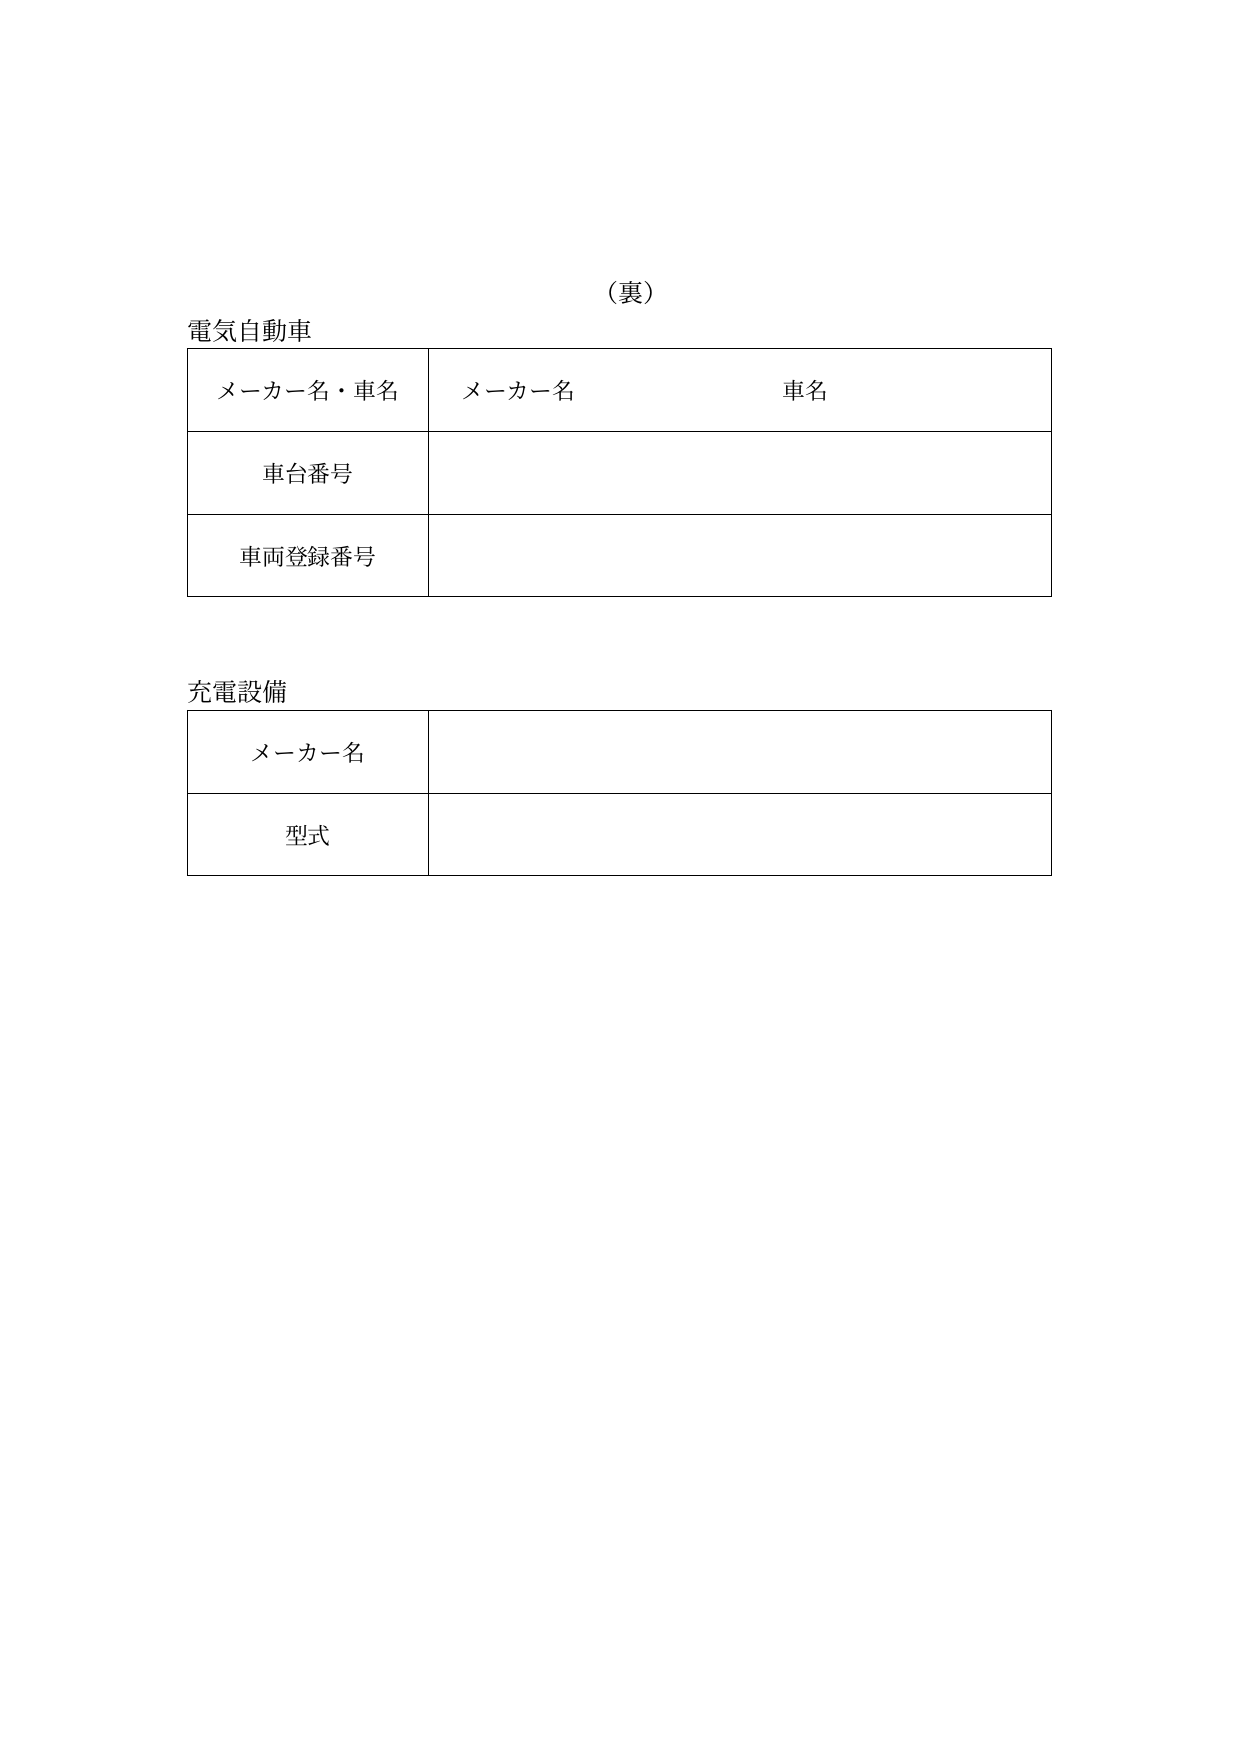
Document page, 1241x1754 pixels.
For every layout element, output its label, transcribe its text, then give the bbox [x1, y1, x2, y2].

table_header メーカー名・車名 [188, 349, 428, 431]
table_header メーカー名 車名 [429, 349, 1051, 431]
table_cell 車両登録番号 [188, 515, 428, 596]
text 充電設備 [187, 672, 1075, 710]
table_cell [429, 794, 1051, 875]
table_cell 型式 [188, 794, 428, 875]
text （裏） [187, 273, 1075, 311]
text 電気自動車 [187, 311, 1075, 348]
table_cell 車台番号 [188, 432, 428, 513]
table_header メーカー名 [188, 711, 428, 792]
table_header [429, 711, 1051, 792]
table_cell [429, 515, 1051, 596]
table_cell [429, 432, 1051, 513]
